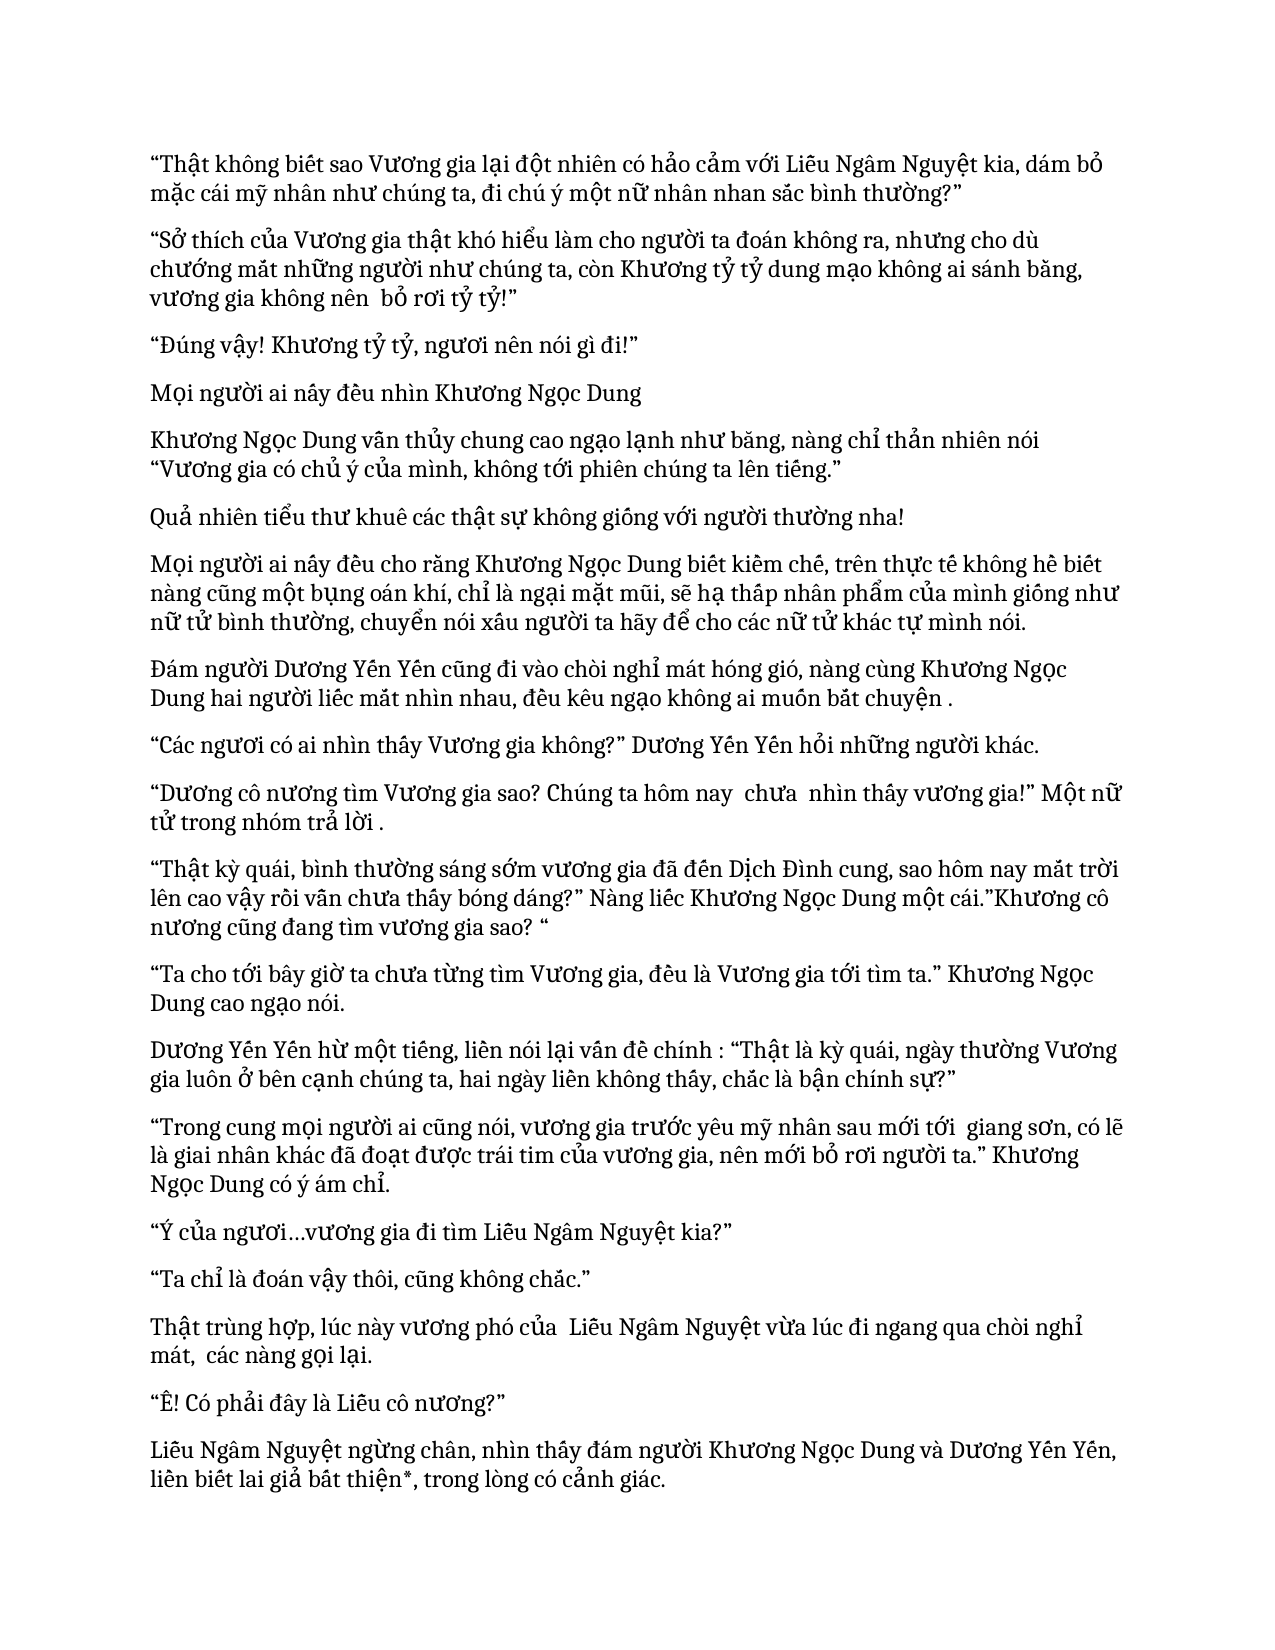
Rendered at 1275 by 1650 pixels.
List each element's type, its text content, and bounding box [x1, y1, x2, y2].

text Mọi người ai nấy đều cho rằng Khương Ngọc Dung biết kiềm chế, trên thực tế không hề biết nàng cũng một bụng oán khí, chỉ là ngại mặt mũi, sẽ hạ thấp nhân phẩm của mình giống như nữ tử bình thường, chuyển nói xấu người ta hãy để cho các nữ tử khác tự mình nói. [150, 550, 1125, 636]
text “Đúng vậy! Khương tỷ tỷ, ngươi nên nói gì đi!” [150, 331, 1125, 360]
text “Thật kỳ quái, bình thường sáng sớm vương gia đã đến Dịch Đình cung, sao hôm nay mắt trời lên cao vậy rồi vẫn chưa thấy bóng dáng?” Nàng liếc Khương Ngọc Dung một cái.”Khương cô nương cũng đang tìm vương gia sao? “ [150, 855, 1125, 941]
text “Thật không biết sao Vương gia lại đột nhiên có hảo cảm với Liễu Ngâm Nguyệt kia, dám bỏ mặc cái mỹ nhân như chúng ta, đi chú ý một nữ nhân nhan sắc bình thường?” [150, 150, 1125, 207]
text Đám người Dương Yến Yến cũng đi vào chòi nghỉ mát hóng gió, nàng cùng Khương Ngọc Dung hai người liếc mắt nhìn nhau, đều kêu ngạo không ai muốn bắt chuyện . [150, 655, 1125, 712]
text Mọi người ai nấy đều nhìn Khương Ngọc Dung [150, 379, 1125, 407]
text “Ta cho tới bây giờ ta chưa từng tìm Vương gia, đều là Vương gia tới tìm ta.” Khương Ngọc Dung cao ngạo nói. [150, 960, 1125, 1017]
text “Dương cô nương tìm Vương gia sao? Chúng ta hôm nay chưa nhìn thấy vương gia!” Một nữ tử trong nhóm trả lời . [150, 779, 1125, 836]
text Dương Yến Yến hừ một tiếng, liền nói lại vấn đề chính : “Thật là kỳ quái, ngày thường Vương gia luôn ở bên cạnh chúng ta, hai ngày liền không thấy, chắc là bận chính sự?” [150, 1036, 1125, 1094]
text Quả nhiên tiểu thư khuê các thật sự không giống với người thường nha! [150, 502, 1125, 531]
text “Ý của ngươi…vương gia đi tìm Liễu Ngâm Nguyệt kia?” [150, 1217, 1125, 1246]
text “Các ngươi có ai nhìn thấy Vương gia không?” Dương Yến Yến hỏi những người khác. [150, 731, 1125, 760]
text “Ê! Có phải đây là Liễu cô nương?” [150, 1389, 1125, 1417]
text Thật trùng hợp, lúc này vương phó của Liễu Ngâm Nguyệt vừa lúc đi ngang qua chòi nghỉ mát, các nàng gọi lại. [150, 1312, 1125, 1370]
text “Ta chỉ là đoán vậy thôi, cũng không chắc.” [150, 1265, 1125, 1294]
text “Sở thích của Vương gia thật khó hiểu làm cho người ta đoán không ra, nhưng cho dù chướng mắt những người như chúng ta, còn Khương tỷ tỷ dung mạo không ai sánh bằng, vương gia không nên bỏ rơi tỷ tỷ!” [150, 226, 1125, 312]
text “Trong cung mọi người ai cũng nói, vương gia trước yêu mỹ nhân sau mới tới giang sơn, có lẽ là giai nhân khác đã đoạt được trái tim của vương gia, nên mới bỏ rơi người ta.” Khương Ngọc Dung có ý ám chỉ. [150, 1112, 1125, 1199]
text Khương Ngọc Dung vẫn thủy chung cao ngạo lạnh như băng, nàng chỉ thản nhiên nói “Vương gia có chủ ý của mình, không tới phiên chúng ta lên tiếng.” [150, 426, 1125, 484]
text Liễu Ngâm Nguyệt ngừng chân, nhìn thấy đám người Khương Ngọc Dung và Dương Yến Yến, liền biết lai giả bất thiện*, trong lòng có cảnh giác. [150, 1436, 1125, 1494]
